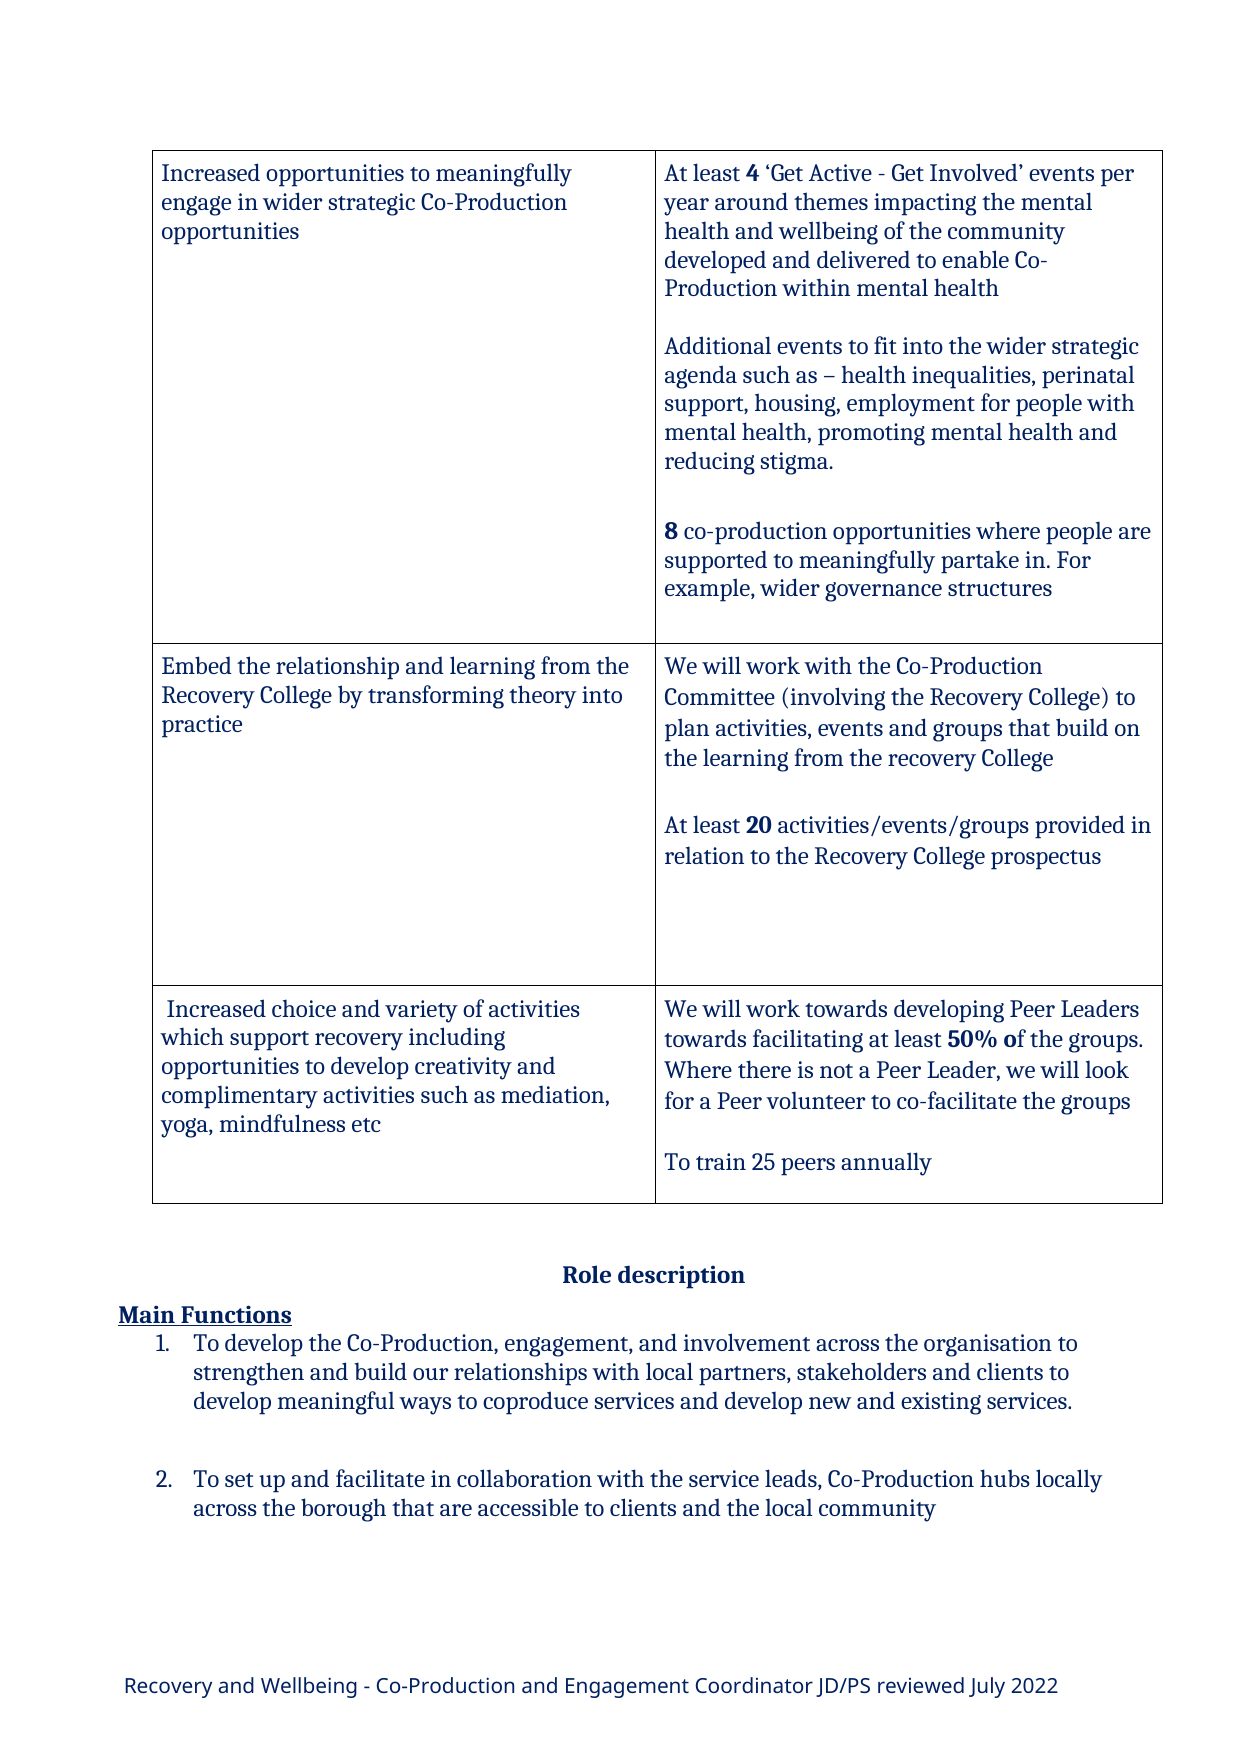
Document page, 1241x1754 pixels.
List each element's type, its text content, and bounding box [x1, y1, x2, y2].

list To develop the Co-Production, engagement, and involvement across the organisation to strengthen and build our relationships with local partners, stakeholders and clients to develop meaningful ways to coproduce services and develop new and existing services. [156, 1329, 1152, 1416]
table_cell We will work towards developing Peer Leaders towards facilitating at least 50% of the groups. Where there is not a Peer Leader, we will look for a Peer volunteer to co-facilitate the groups To train 25 peers annually [656, 986, 1162, 1203]
table_cell Increased choice and variety of activities which support recovery including opportunities to develop creativity and complimentary activities such as mediation, yoga, mindfulness etc [153, 986, 655, 1203]
table_cell We will work with the Co-Production Committee (involving the Recovery College) to plan activities, events and groups that build on the learning from the recovery College At least 20 activities/events/groups provided in relation to the Recovery College prospectus [656, 644, 1162, 985]
table_cell Increased opportunities to meaningfully engage in wider strategic Co-Production opportunities [153, 151, 655, 643]
table_cell Embed the relationship and learning from the Recovery College by transforming theory into practice [153, 644, 655, 985]
text Main Functions [118, 1301, 1152, 1329]
table_cell At least 4 ‘Get Active - Get Involved’ events per year around themes impacting the mental health and wellbeing of the community developed and delivered to enable Co-Production within mental health Additional events to fit into the wider strategic agenda such as – health inequalities, perinatal support, housing, employment for people with mental health, promoting mental health and reducing stigma. 8 co-production opportunities where people are supported to meaningfully partake in. For example, wider governance structures [656, 151, 1162, 643]
list To set up and facilitate in collaboration with the service leads, Co-Production hubs locally across the borough that are accessible to clients and the local community [156, 1465, 1152, 1523]
subtitle Role description [156, 1261, 1152, 1290]
